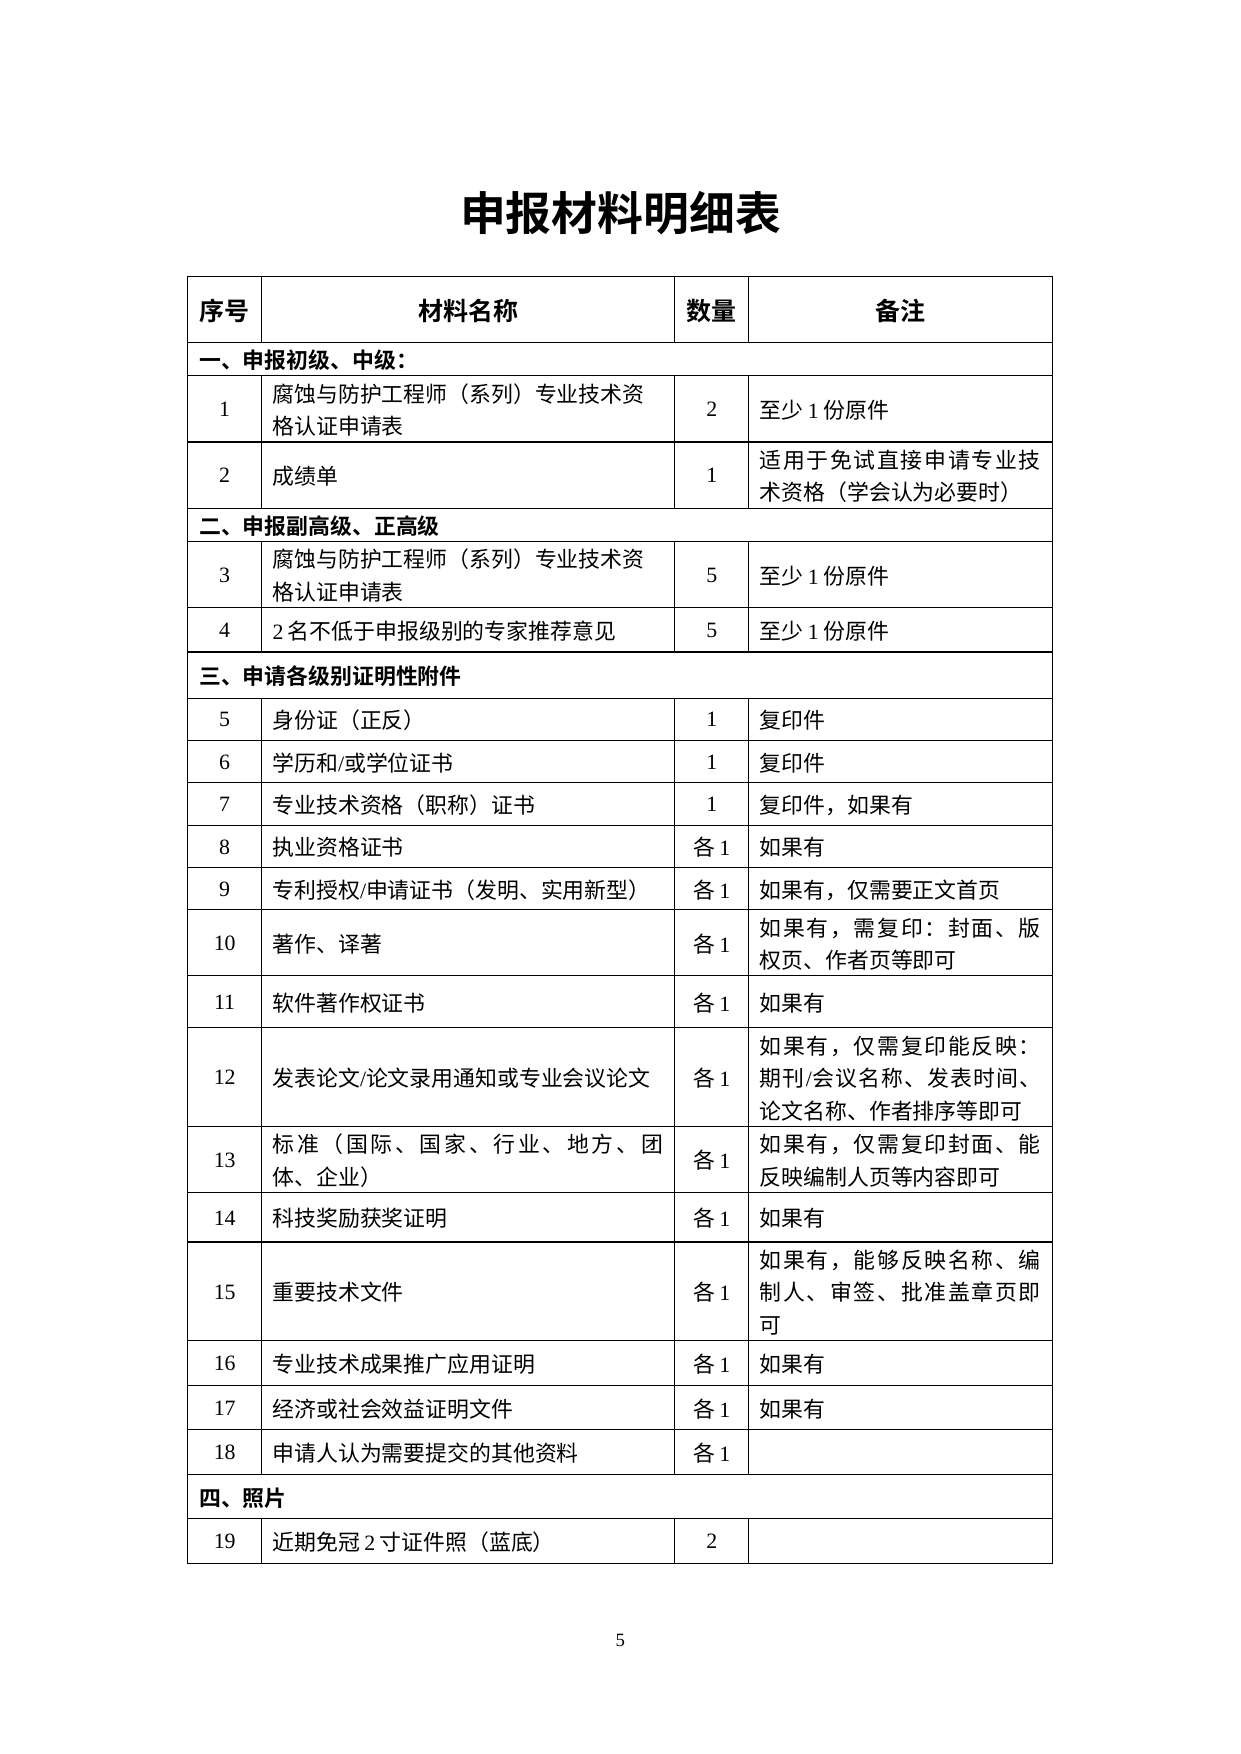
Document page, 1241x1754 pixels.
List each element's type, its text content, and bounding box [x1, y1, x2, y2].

table_cell 各1 [675, 826, 748, 867]
table_cell 如果有 [749, 1193, 1052, 1241]
table_cell 腐蚀与防护工程师（系列）专业技术资格认证申请表 [262, 376, 674, 441]
table_cell 17 [188, 1386, 261, 1429]
text 申报材料明细表 [187, 162, 1053, 259]
table_cell 各1 [675, 868, 748, 909]
table_cell 各1 [675, 1243, 748, 1340]
table_cell 1 [675, 443, 748, 507]
table_cell 如果有，需复印：封面、版权页、作者页等即可 [749, 910, 1052, 975]
table_cell 软件著作权证书 [262, 976, 674, 1027]
table_cell 1 [675, 699, 748, 740]
table_cell 如果有 [749, 976, 1052, 1027]
table_cell 各1 [675, 1386, 748, 1429]
table_cell 1 [675, 741, 748, 782]
table_cell 9 [188, 868, 261, 909]
table_cell 著作、译著 [262, 910, 674, 975]
table_cell 3 [188, 542, 261, 607]
table_cell 如果有 [749, 826, 1052, 867]
table_cell 至少1份原件 [749, 542, 1052, 607]
table_cell 6 [188, 741, 261, 782]
table_cell 7 [188, 783, 261, 824]
table_cell 学历和/或学位证书 [262, 741, 674, 782]
table_cell 2名不低于申报级别的专家推荐意见 [262, 608, 674, 651]
table_cell 近期免冠2寸证件照（蓝底） [262, 1519, 674, 1563]
table_cell 一、申报初级、中级： [188, 343, 1052, 375]
table_cell 执业资格证书 [262, 826, 674, 867]
table_header 数量 [675, 277, 748, 342]
table_cell 14 [188, 1193, 261, 1241]
table_cell 5 [675, 608, 748, 651]
table_cell 成绩单 [262, 443, 674, 507]
table_cell 15 [188, 1243, 261, 1340]
table_header 材料名称 [262, 277, 674, 342]
table_cell 16 [188, 1341, 261, 1384]
table_cell 身份证（正反） [262, 699, 674, 740]
table_cell 复印件 [749, 741, 1052, 782]
table_cell 至少1份原件 [749, 376, 1052, 441]
table_cell 如果有，仅需要正文首页 [749, 868, 1052, 909]
table_cell 标准（国际、国家、行业、地方、团体、企业） [262, 1127, 674, 1192]
table_cell 12 [188, 1028, 261, 1126]
table_cell 2 [188, 443, 261, 507]
table_cell 专利授权/申请证书（发明、实用新型） [262, 868, 674, 909]
table_cell [749, 1519, 1052, 1563]
table_cell 如果有，仅需复印封面、能反映编制人页等内容即可 [749, 1127, 1052, 1192]
table_cell 如果有 [749, 1341, 1052, 1384]
table_cell 发表论文/论文录用通知或专业会议论文 [262, 1028, 674, 1126]
table_cell 科技奖励获奖证明 [262, 1193, 674, 1241]
table_cell 适用于免试直接申请专业技术资格（学会认为必要时） [749, 443, 1052, 507]
table_cell 10 [188, 910, 261, 975]
table_cell 专业技术成果推广应用证明 [262, 1341, 674, 1384]
table_cell 2 [675, 376, 748, 441]
table_cell 2 [675, 1519, 748, 1563]
table_header 序号 [188, 277, 261, 342]
table_cell 三、申请各级别证明性附件 [188, 653, 1052, 697]
table_cell 各1 [675, 1127, 748, 1192]
table_cell 13 [188, 1127, 261, 1192]
table_cell 经济或社会效益证明文件 [262, 1386, 674, 1429]
table_cell 5 [188, 699, 261, 740]
table_cell 各1 [675, 1341, 748, 1384]
table_cell 四、照片 [188, 1475, 1052, 1518]
table_cell 重要技术文件 [262, 1243, 674, 1340]
table_cell 各1 [675, 976, 748, 1027]
table_cell 二、申报副高级、正高级 [188, 509, 1052, 541]
table_cell [749, 1430, 1052, 1474]
table_cell 复印件 [749, 699, 1052, 740]
table_cell 各1 [675, 1193, 748, 1241]
table_cell 专业技术资格（职称）证书 [262, 783, 674, 824]
table_cell 如果有 [749, 1386, 1052, 1429]
table_cell 8 [188, 826, 261, 867]
table_cell 4 [188, 608, 261, 651]
table_cell 如果有，能够反映名称、编制人、审签、批准盖章页即可 [749, 1243, 1052, 1340]
table_cell 各1 [675, 910, 748, 975]
table_cell 1 [188, 376, 261, 441]
table_cell 腐蚀与防护工程师（系列）专业技术资格认证申请表 [262, 542, 674, 607]
table_cell 5 [675, 542, 748, 607]
table_cell 至少1份原件 [749, 608, 1052, 651]
table_cell 如果有，仅需复印能反映：期刊/会议名称、发表时间、论文名称、作者排序等即可 [749, 1028, 1052, 1126]
table_cell 各1 [675, 1430, 748, 1474]
table_cell 18 [188, 1430, 261, 1474]
table_cell 申请人认为需要提交的其他资料 [262, 1430, 674, 1474]
table_header 备注 [749, 277, 1052, 342]
table_cell 1 [675, 783, 748, 824]
table_cell 19 [188, 1519, 261, 1563]
table_cell 11 [188, 976, 261, 1027]
table_cell 复印件，如果有 [749, 783, 1052, 824]
table_cell 各1 [675, 1028, 748, 1126]
